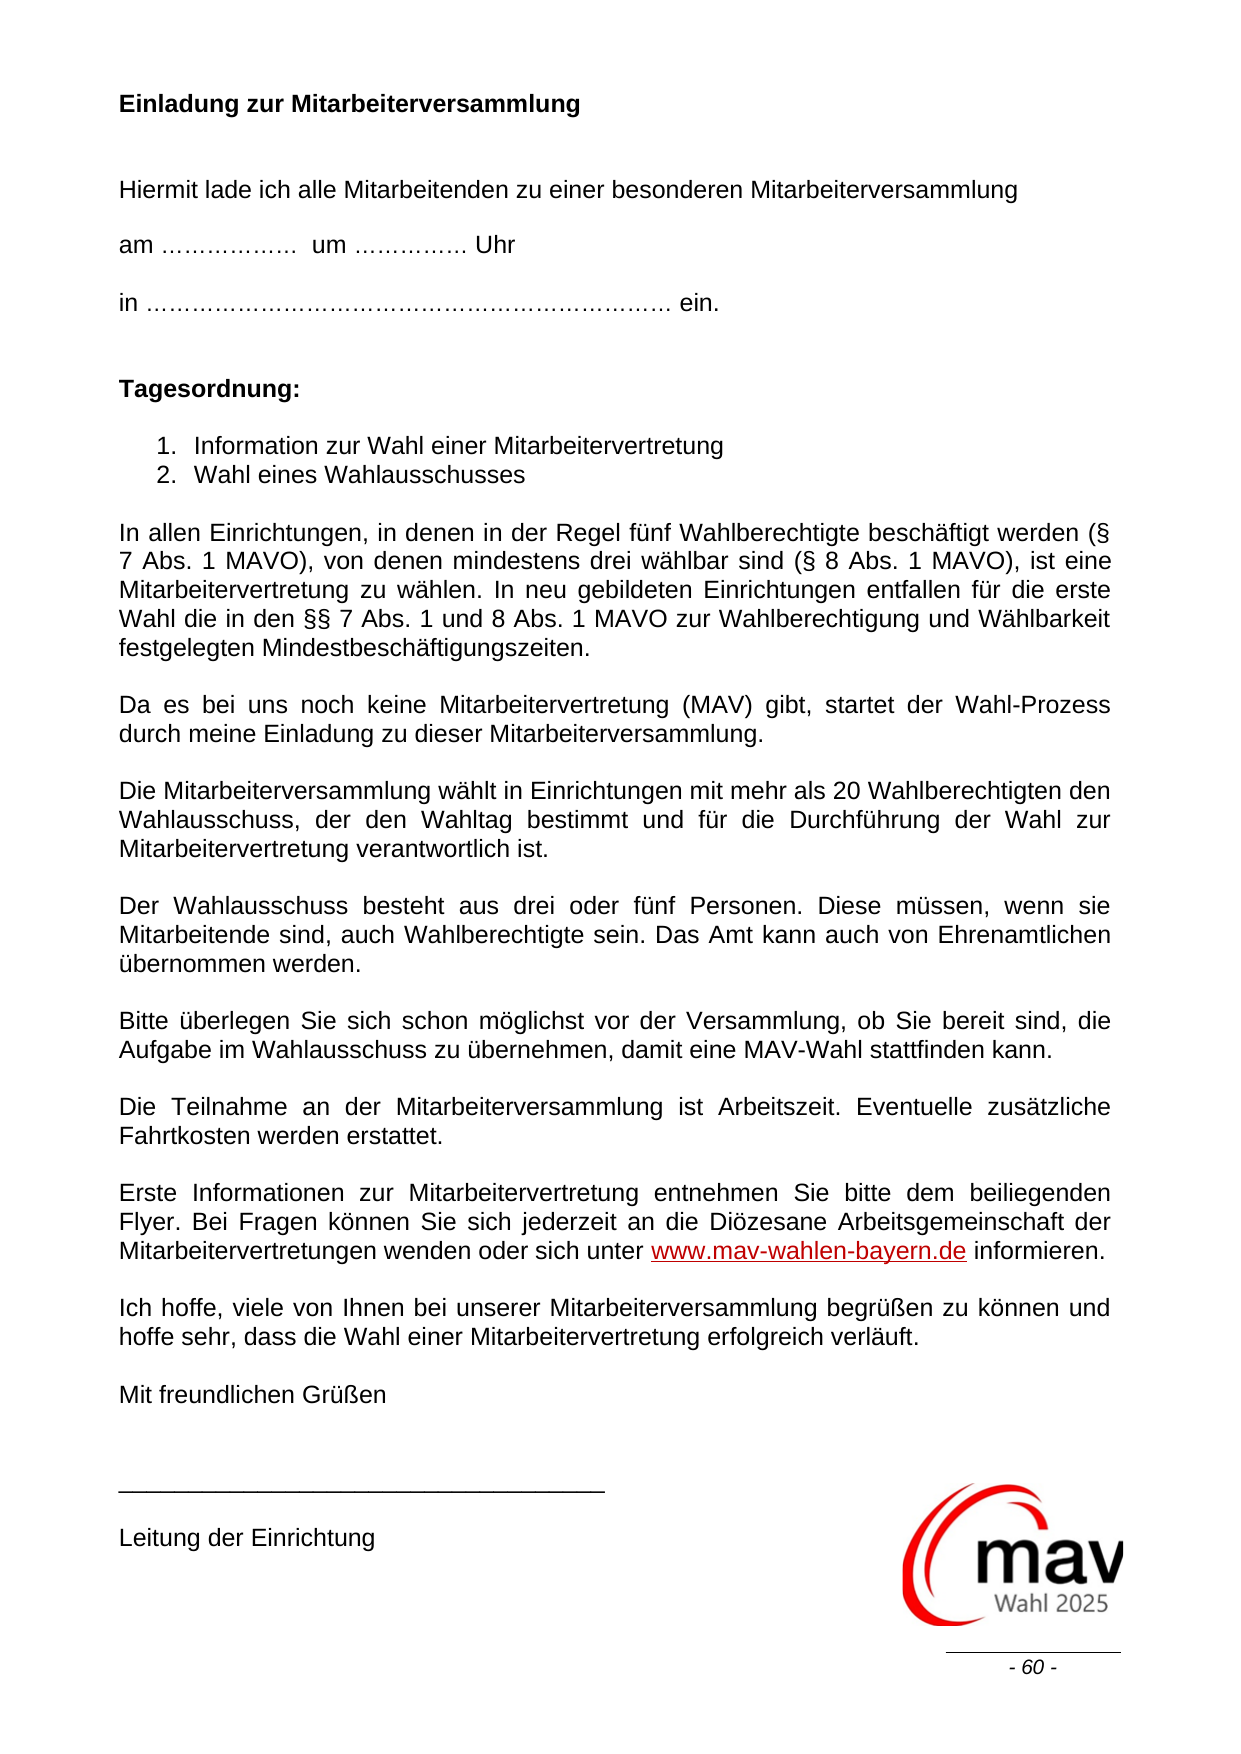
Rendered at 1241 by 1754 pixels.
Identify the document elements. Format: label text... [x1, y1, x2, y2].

text am um Uhr [119, 230, 1092, 259]
list Information zur Wahl einer Mitarbeitervertretung [156, 431, 1092, 460]
text Einladung zur Mitarbeiterversammlung [119, 89, 1092, 117]
text Da es bei uns noch keine Mitarbeitervertretung (MAV) gibt, startet der Wahl-Prozess durch meine Einladung zu dieser Mitarbeiterversammlung. [119, 690, 1113, 747]
text Tagesordnung: [119, 374, 1092, 402]
text in ein. [119, 287, 1092, 316]
text Der Wahlausschuss besteht aus drei oder fünf Personen. Diese müssen, wenn sie Mitarbeitende sind, auch Wahlberechtigte sein. Das Amt kann auch von Ehrenamtlichen übernommen werden. [119, 891, 1113, 977]
text In allen Einrichtungen, in denen in der Regel fünf Wahlberechtigte beschäftigt werden (§ 7 Abs. 1 MAVO), von denen mindestens drei wählbar sind (§ 8 Abs. 1 MAVO), ist eine Mitarbeitervertretung zu wählen. In neu gebildeten Einrichtungen entfallen für die erste Wahl die in den §§ 7 Abs. 1 und 8 Abs. 1 MAVO zur Wahlberechtigung und Wählbarkeit festgelegten Mindestbeschäftigungszeiten. [119, 517, 1113, 661]
picture [901, 1483, 1123, 1624]
text Ich hoffe, viele von Ihnen bei unserer Mitarbeiterversammlung begrüßen zu können und hoffe sehr, dass die Wahl einer Mitarbeitervertretung erfolgreich verläuft. [119, 1293, 1113, 1351]
text ___________________________________ [119, 1437, 1121, 1522]
text Die Mitarbeiterversammlung wählt in Einrichtungen mit mehr als 20 Wahlberechtigten den Wahlausschuss, der den Wahltag bestimmt und für die Durchführung der Wahl zur Mitarbeitervertretung verantwortlich ist. [119, 747, 1113, 862]
text Erste Informationen zur Mitarbeitervertretung entnehmen Sie bitte dem beiliegenden Flyer. Bei Fragen können Sie sich jederzeit an die Diözesane Arbeitsgemeinschaft der Mitarbeitervertretungen wenden oder sich unter www.mav-wahlen-bayern.de informieren. [119, 1178, 1113, 1264]
text Leitung der Einrichtung [119, 1522, 901, 1551]
text Die Teilnahme an der Mitarbeiterversammlung ist Arbeitszeit. Eventuelle zusätzliche Fahrtkosten werden erstattet. [119, 1092, 1113, 1149]
list Wahl eines Wahlausschusses [156, 460, 1092, 489]
text Bitte überlegen Sie sich schon möglichst vor der Versammlung, ob Sie bereit sind, die Aufgabe im Wahlausschuss zu übernehmen, damit eine MAV-Wahl stattfinden kann. [119, 1006, 1113, 1064]
text Mit freundlichen Grüßen [119, 1379, 1113, 1408]
text Hiermit lade ich alle Mitarbeitenden zu einer besonderen Mitarbeiterversammlung [119, 175, 1092, 204]
